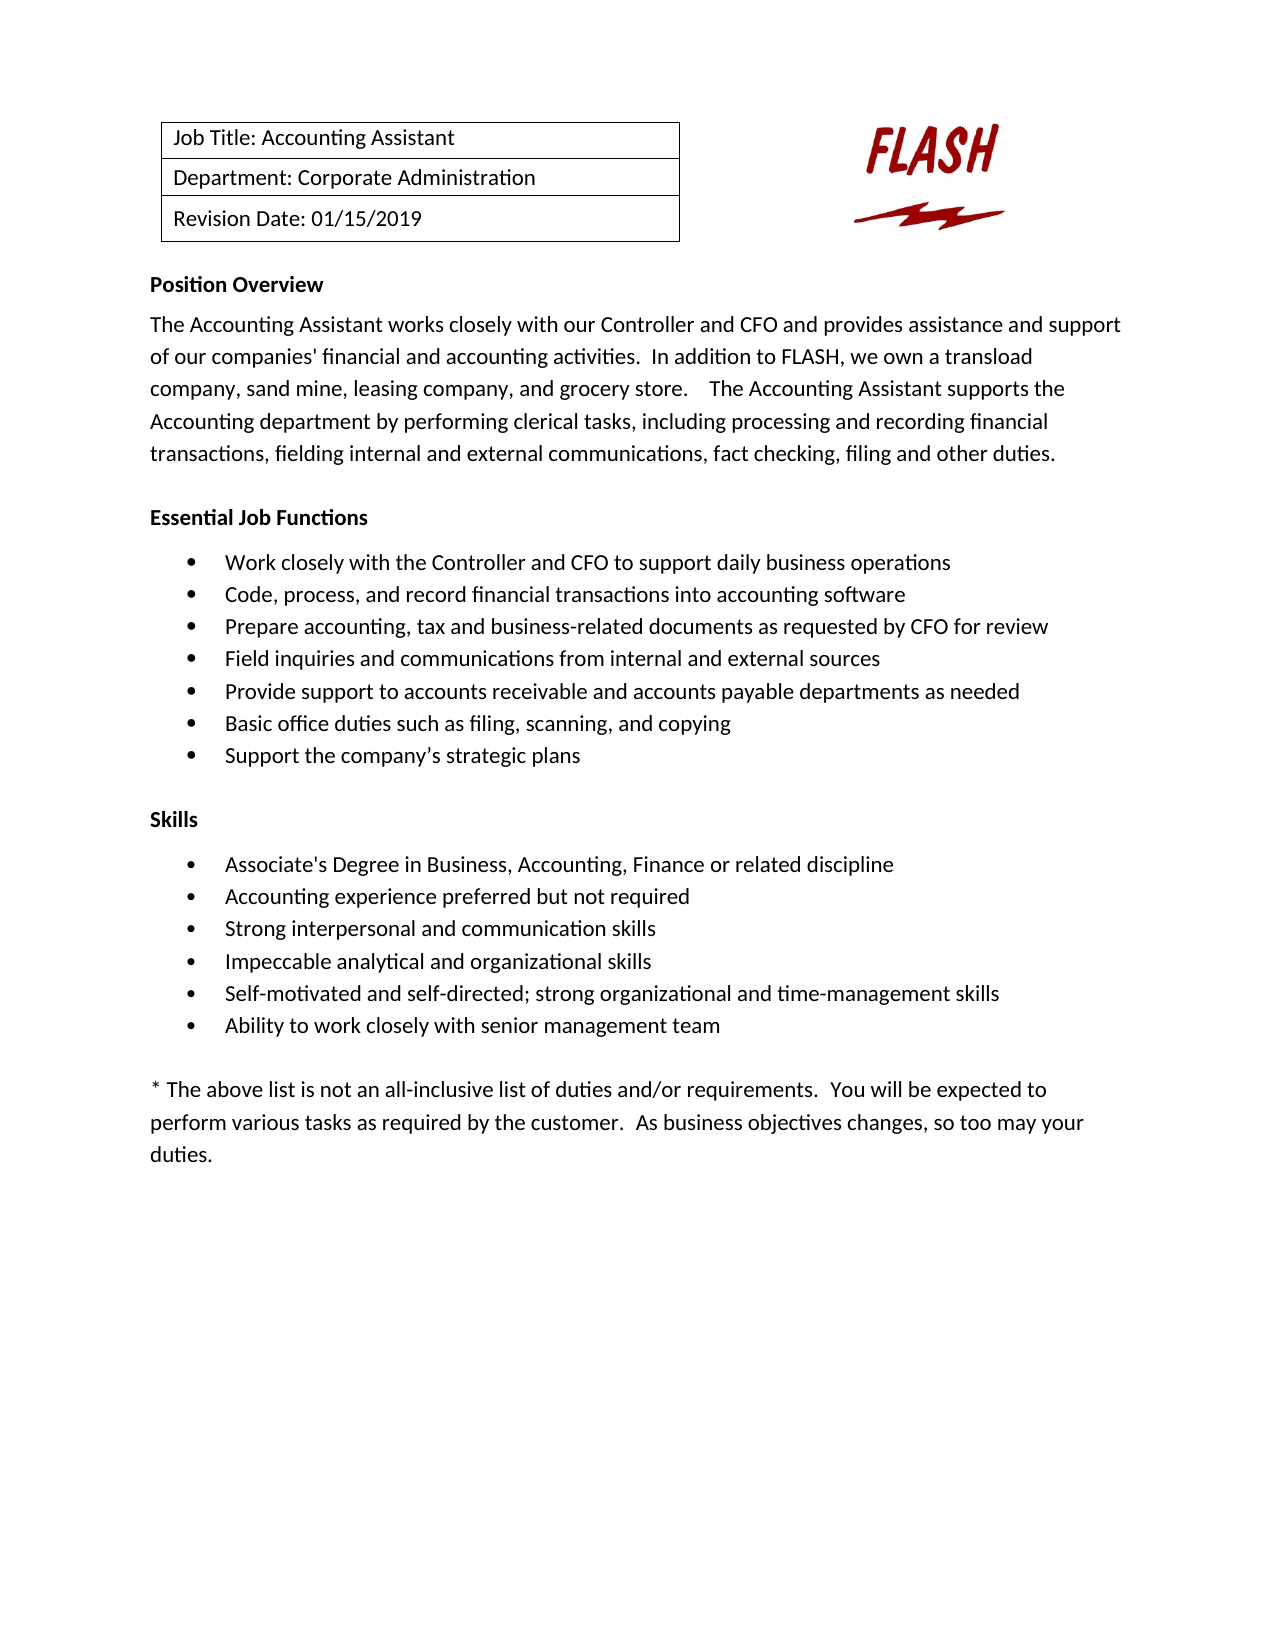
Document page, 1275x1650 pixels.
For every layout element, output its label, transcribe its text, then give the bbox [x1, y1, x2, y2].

subtitle Position Overview [150, 270, 1125, 298]
list Associate's Degree in Business, Accounting, Finance or related discipline [187, 850, 1125, 878]
list Basic office duties such as filing, scanning, and copying [187, 709, 1125, 737]
list Field inquiries and communications from internal and external sources [187, 644, 1125, 673]
list Work closely with the Controller and CFO to support daily business operations [187, 548, 1125, 576]
list Provide support to accounts receivable and accounts payable departments as needed [187, 677, 1125, 705]
list Strong interpersonal and communication skills [187, 914, 1125, 943]
list Support the company’s strategic plans [187, 741, 1125, 769]
table_cell Department: Corporate Administration [162, 159, 679, 195]
list Self-motivated and self-directed; strong organizational and time-management skills [187, 979, 1125, 1007]
list Accounting experience preferred but not required [187, 882, 1125, 910]
list Prepare accounting, tax and business-related documents as requested by CFO for review [187, 612, 1125, 640]
table_header Job Title: Accounting Assistant [162, 123, 679, 158]
text The Accounting Assistant works closely with our Controller and CFO and provides assistance and support of our companies' financial and accounting activities. In addition to FLASH, we own a transload company, sand mine, leasing company, and grocery store. The Accounting Assistant supports the Accounting department by performing clerical tasks, including processing and recording financial transactions, fielding internal and external communications, fact checking, filing and other duties. [150, 310, 1125, 467]
subtitle Skills [150, 806, 1125, 833]
list Code, process, and record financial transactions into accounting software [187, 580, 1125, 608]
list Impeccable analytical and organizational skills [187, 947, 1125, 975]
text * The above list is not an all-inclusive list of duties and/or requirements. You will be expected to perform various tasks as required by the customer. As business objectives changes, so too may your duties. [150, 1076, 1125, 1168]
list Ability to work closely with senior management team [187, 1011, 1125, 1039]
table_cell Revision Date: 01/15/2019 [162, 196, 679, 241]
picture [847, 121, 1009, 233]
subtitle Essential Job Functions [150, 503, 1125, 531]
